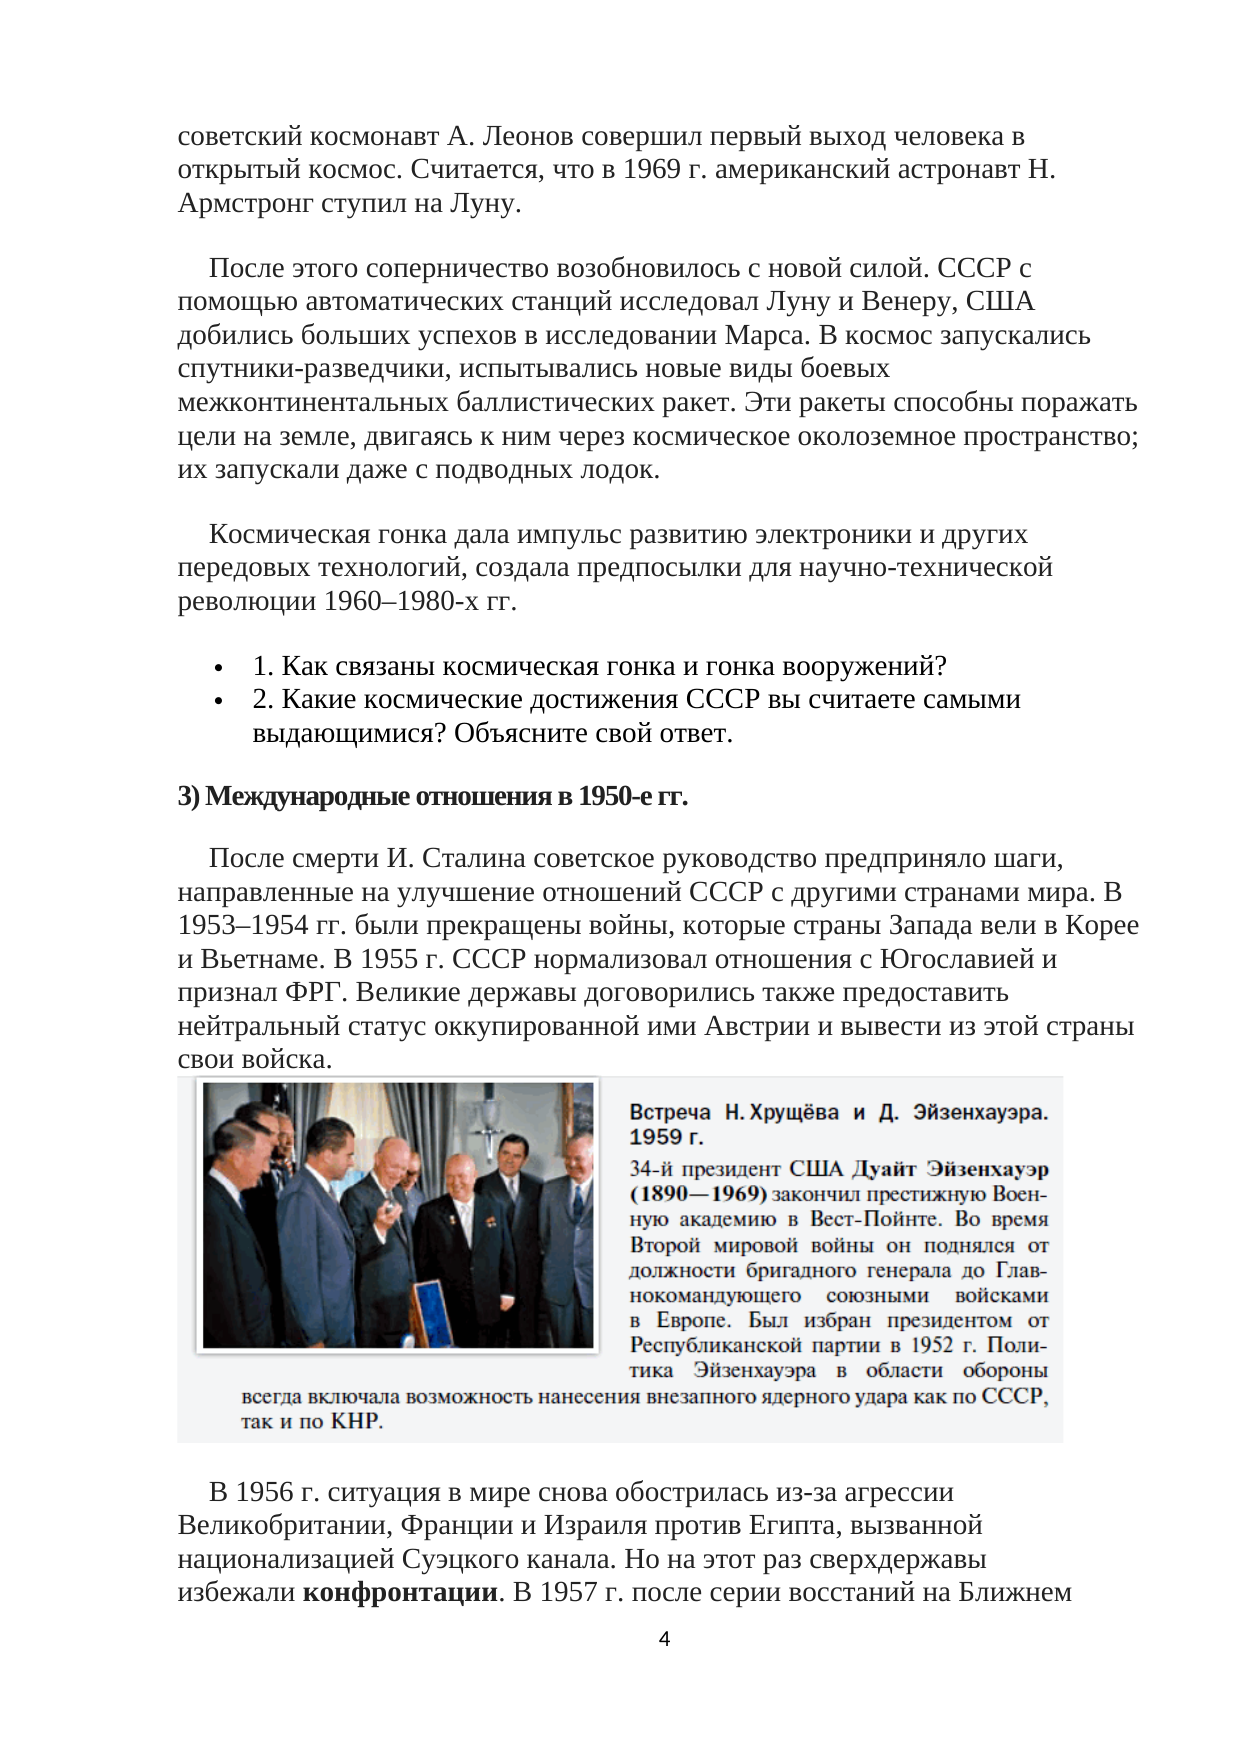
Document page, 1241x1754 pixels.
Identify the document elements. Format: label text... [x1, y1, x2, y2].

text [177, 118, 1152, 219]
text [177, 1474, 1152, 1608]
text После этого соперничество возобновилось с новой силой. СССР с помощью автоматических станций исследовал Луну и Венеру, США добились больших успехов в исследовании Марса. В космос запускались спутники-разведчики, испытывались новые виды боевых межконтинентальных баллистических ракет. Эти ракеты способны поражать цели на земле, двигаясь к ним через космическое околоземное пространство; их запускали даже с подводных лодок. [177, 250, 1152, 485]
list 1. Как связаны космическая гонка и гонка вооружений? [215, 648, 1152, 681]
text 3) Международные отношения в 1950-е гг. [177, 778, 1152, 811]
text Космическая гонка дала импульс развитию электроники и других передовых технологий, создала предпосылки для научно-технической революции 1960–1980-х гг. [177, 516, 1152, 617]
picture [177, 1075, 1064, 1443]
list 2. Какие космические достижения СССР вы считаете самыми выдающимися? Объясните свой ответ. [215, 681, 1152, 748]
